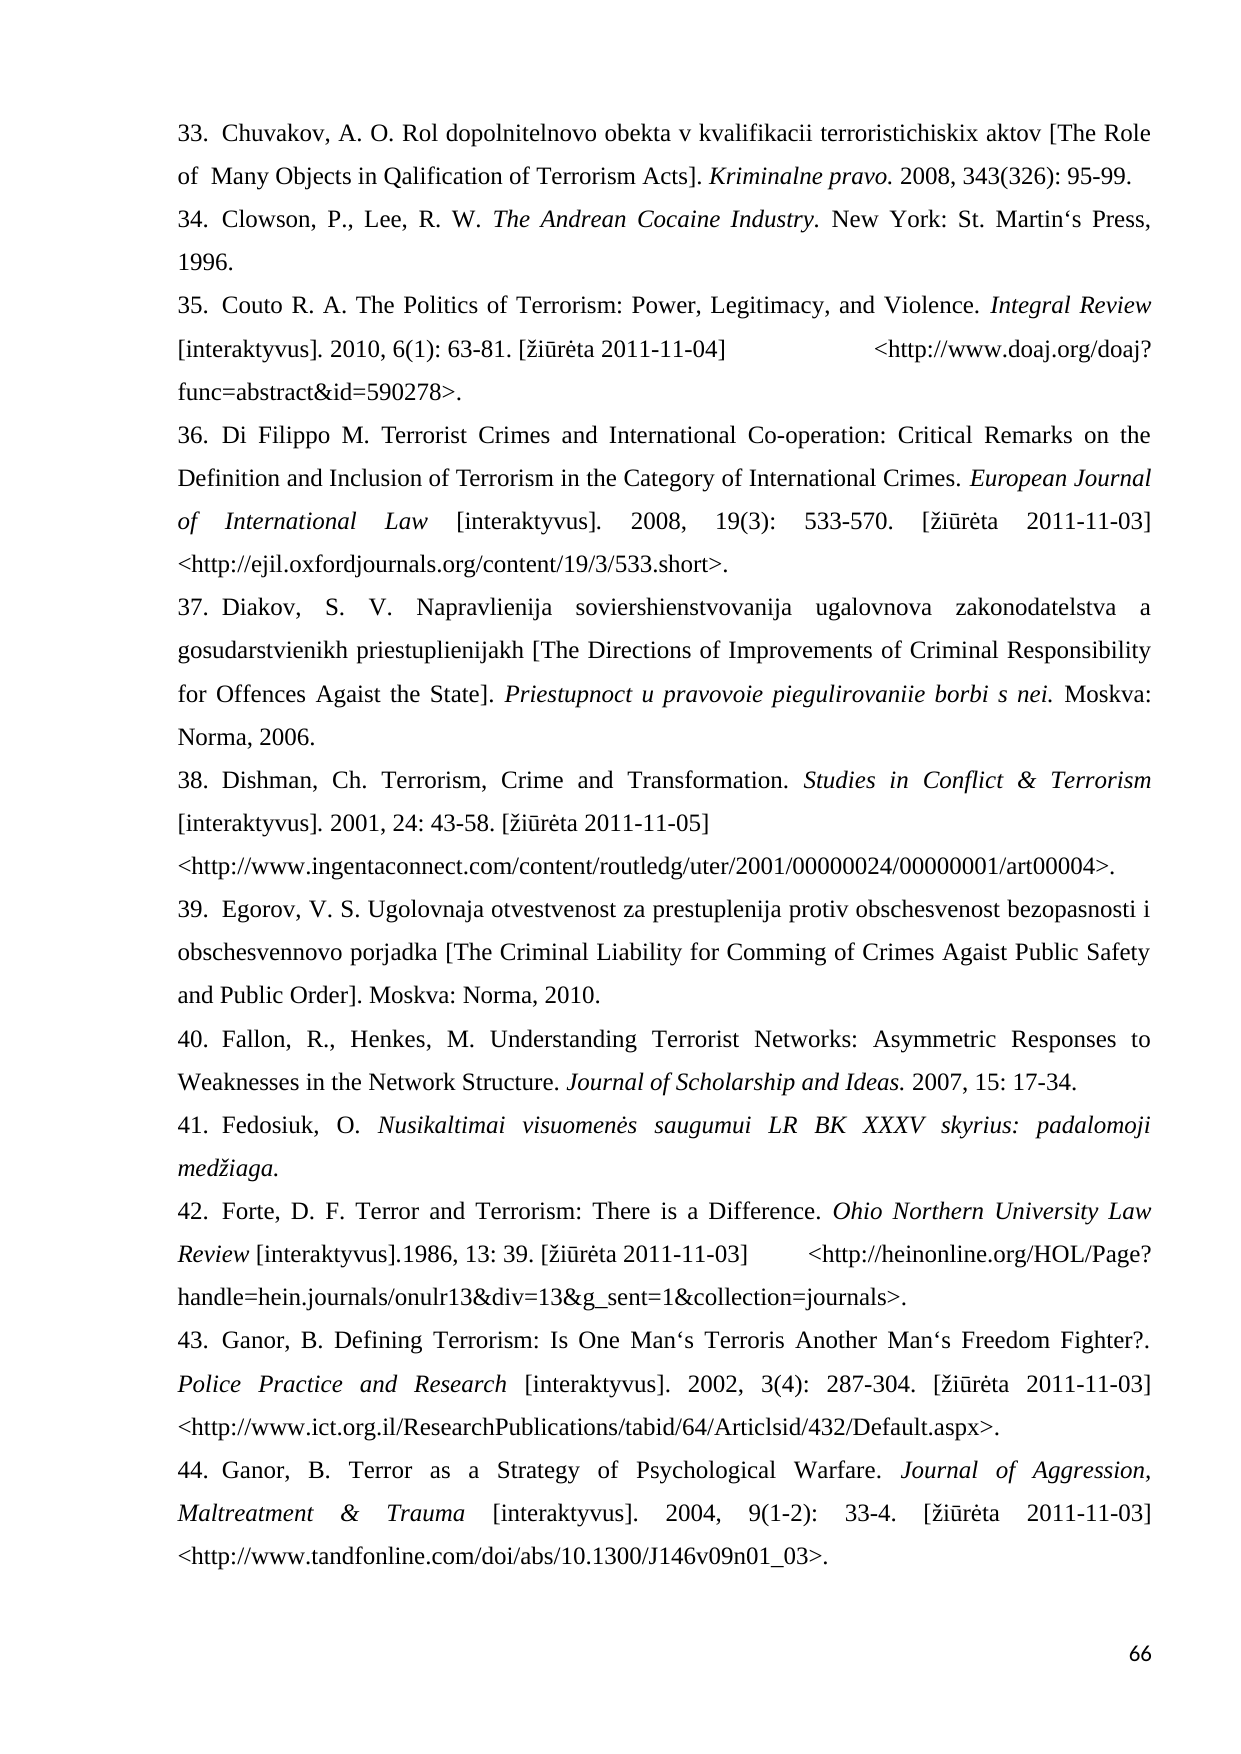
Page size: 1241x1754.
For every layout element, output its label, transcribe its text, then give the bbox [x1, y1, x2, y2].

list Ganor, B. Defining Terrorism: Is One Man‘s Terroris Another Man‘s Freedom Fighter?. Police Practice and Research [interaktyvus]. 2002, 3(4): 287-304. [žiūrėta 2011-11-03] <http://www.ict.org.il/ResearchPublications/tabid/64/Articlsid/432/Default.aspx>. [177, 1326, 1152, 1441]
list Couto R. A. The Politics of Terrorism: Power, Legitimacy, and Violence. Integral Review [interaktyvus]. 2010, 6(1): 63-81. [žiūrėta 2011-11-04] <http://www.doaj.org/doaj?func=abstract&id=590278>. [177, 291, 1152, 406]
list Dishman, Ch. Terrorism, Crime and Transformation. Studies in Conflict & Terrorism [interaktyvus]. 2001, 24: 43-58. [žiūrėta 2011-11-05] <http://www.ingentaconnect.com/content/routledg/uter/2001/00000024/00000001/art00004>. [177, 765, 1152, 880]
list Fallon, R., Henkes, M. Understanding Terrorist Networks: Asymmetric Responses to Weaknesses in the Network Structure. Journal of Scholarship and Ideas. 2007, 15: 17-34. [177, 1024, 1152, 1096]
list Forte, D. F. Terror and Terrorism: There is a Difference. Ohio Northern University Law Review [interaktyvus].1986, 13: 39. [žiūrėta 2011-11-03] <http://heinonline.org/HOL/Page?handle=hein.journals/onulr13&div=13&g_sent=1&collection=journals>. [177, 1196, 1152, 1311]
list Fedosiuk, O. Nusikaltimai visuomenės saugumui LR BK XXXV skyrius: padalomoji medžiaga. [177, 1110, 1152, 1182]
list Clowson, P., Lee, R. W. The Andrean Cocaine Industry. New York: St. Martin‘s Press, 1996. [177, 204, 1152, 276]
list Chuvakov, A. O. Rol dopolnitelnovo obekta v kvalifikacii terroristichiskix aktov [The Role of Many Objects in Qalification of Terrorism Acts]. Kriminalne pravo. 2008, 343(326): 95-99. [177, 118, 1152, 190]
list Diakov, S. V. Napravlienija soviershienstvovanija ugalovnova zakonodatelstva a gosudarstvienikh priestuplienijakh [The Directions of Improvements of Criminal Responsibility for Offences Agaist the State]. Priestupnoct u pravovoie piegulirovaniie borbi s nei. Moskva: Norma, 2006. [177, 592, 1152, 751]
list Di Filippo M. Terrorist Crimes and International Co-operation: Critical Remarks on the Definition and Inclusion of Terrorism in the Category of International Crimes. European Journal of International Law [interaktyvus]. 2008, 19(3): 533-570. [žiūrėta 2011-11-03] <http://ejil.oxfordjournals.org/content/19/3/533.short>. [177, 420, 1152, 578]
list Ganor, B. Terror as a Strategy of Psychological Warfare. Journal of Aggression, Maltreatment & Trauma [interaktyvus]. 2004, 9(1-2): 33-4. [žiūrėta 2011-11-03] <http://www.tandfonline.com/doi/abs/10.1300/J146v09n01_03>. [177, 1455, 1152, 1570]
list Egorov, V. S. Ugolovnaja otvestvenost za prestuplenija protiv obschesvenost bezopasnosti i obschesvennovo porjadka [The Criminal Liability for Comming of Crimes Agaist Public Safety and Public Order]. Moskva: Norma, 2010. [177, 894, 1152, 1009]
